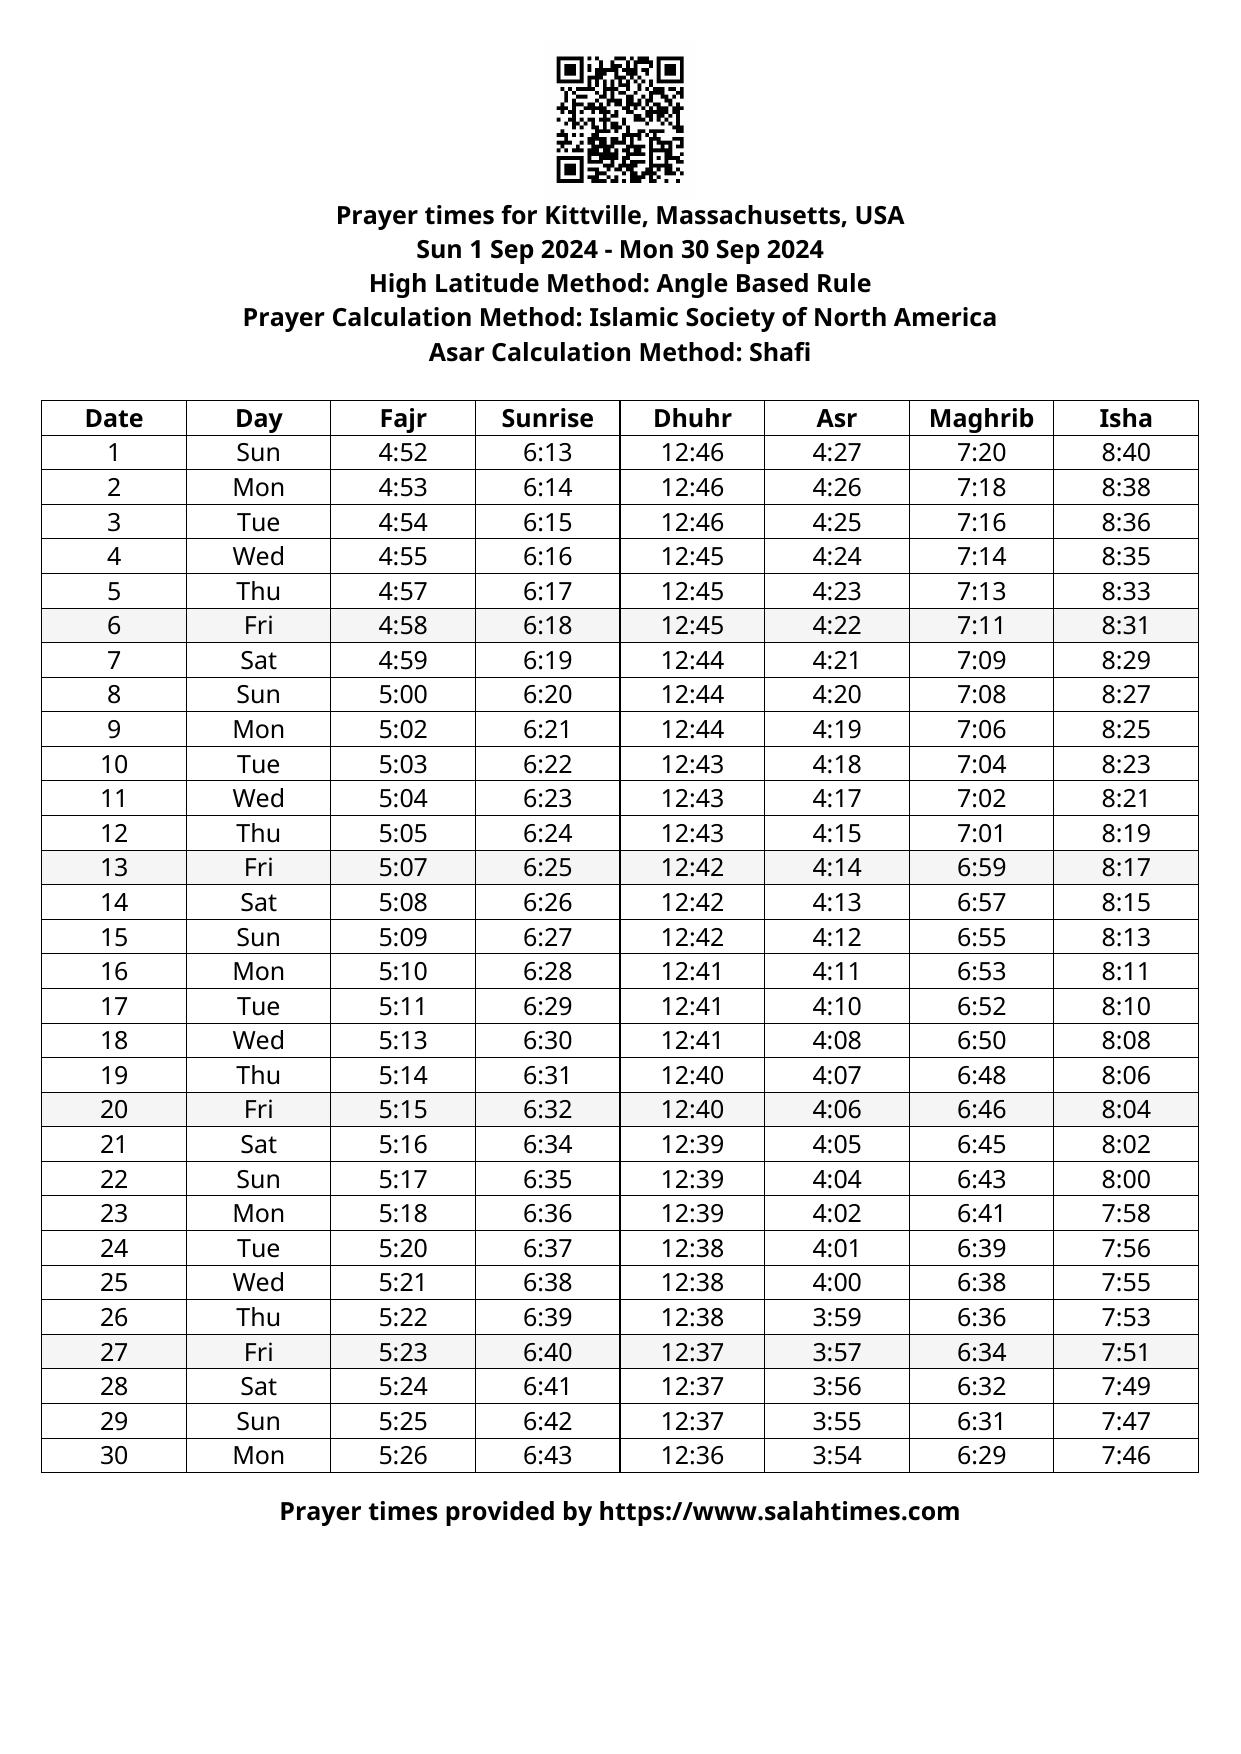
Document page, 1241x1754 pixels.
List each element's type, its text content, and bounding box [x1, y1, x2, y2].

table_cell 12:45 [621, 609, 764, 642]
table_cell 8:36 [1054, 505, 1198, 538]
table_cell 4:15 [765, 816, 909, 849]
table_cell 12:43 [621, 747, 764, 780]
table_cell 12:38 [621, 1231, 764, 1264]
table_cell 8:17 [1054, 851, 1198, 884]
table_cell 4:10 [765, 989, 909, 1022]
table_cell 8 [42, 678, 186, 711]
table_cell 5:23 [331, 1335, 475, 1368]
table_cell 12:39 [621, 1162, 764, 1195]
table_cell Tue [187, 989, 330, 1022]
table_cell 30 [42, 1439, 186, 1472]
table_cell 5:16 [331, 1127, 475, 1161]
table_cell 26 [42, 1300, 186, 1334]
table_cell 5:13 [331, 1024, 475, 1057]
table_cell 6:39 [476, 1300, 619, 1334]
table_cell 7:01 [910, 816, 1053, 849]
table_cell 11 [42, 781, 186, 815]
table_cell 14 [42, 885, 186, 919]
table_cell 12:38 [621, 1300, 764, 1334]
table_cell 6:50 [910, 1024, 1053, 1057]
table_cell 4:08 [765, 1024, 909, 1057]
table_cell 6:55 [910, 920, 1053, 953]
table_cell 6:34 [910, 1335, 1053, 1368]
table_cell 12:46 [621, 505, 764, 538]
table_cell 6:46 [910, 1093, 1053, 1126]
table_cell 5 [42, 574, 186, 607]
table_cell Thu [187, 816, 330, 849]
table_cell 8:21 [1054, 781, 1198, 815]
table_cell 7 [42, 643, 186, 677]
table_cell 6 [42, 609, 186, 642]
table_cell Mon [187, 1439, 330, 1472]
table_cell 8:23 [1054, 747, 1198, 780]
table_cell 4:52 [331, 436, 475, 469]
table_cell 5:14 [331, 1058, 475, 1092]
table_cell Wed [187, 1266, 330, 1299]
table_cell 12:46 [621, 436, 764, 469]
table_cell 6:29 [476, 989, 619, 1022]
table_cell 22 [42, 1162, 186, 1195]
table_cell 16 [42, 954, 186, 988]
table_cell 27 [42, 1335, 186, 1368]
table_cell 4:07 [765, 1058, 909, 1092]
table_cell 7:20 [910, 436, 1053, 469]
table_cell 6:23 [476, 781, 619, 815]
table_cell 3 [42, 505, 186, 538]
table_cell 5:21 [331, 1266, 475, 1299]
table_cell 7:14 [910, 539, 1053, 573]
table_cell Tue [187, 1231, 330, 1264]
table_cell 8:13 [1054, 920, 1198, 953]
text High Latitude Method: Angle Based Rule [42, 266, 1198, 300]
text Prayer Calculation Method: Islamic Society of North America [42, 300, 1198, 334]
table_cell Tue [187, 747, 330, 780]
table_header Fajr [331, 401, 475, 434]
table_cell 8:00 [1054, 1162, 1198, 1195]
table_cell 7:58 [1054, 1196, 1198, 1230]
table_cell 5:15 [331, 1093, 475, 1126]
table_cell 18 [42, 1024, 186, 1057]
table_cell 19 [42, 1058, 186, 1092]
table_header Sunrise [476, 401, 619, 434]
text Asar Calculation Method: Shafi [42, 334, 1198, 368]
table_cell 6:38 [476, 1266, 619, 1299]
table_cell 12:43 [621, 816, 764, 849]
table_cell 6:21 [476, 712, 619, 746]
table_cell 12:42 [621, 920, 764, 953]
table_cell 6:20 [476, 678, 619, 711]
table_cell 8:35 [1054, 539, 1198, 573]
table_cell 6:43 [476, 1439, 619, 1472]
table_cell 4:05 [765, 1127, 909, 1161]
table_cell 5:20 [331, 1231, 475, 1264]
table_cell 6:31 [910, 1404, 1053, 1437]
table_cell 7:53 [1054, 1300, 1198, 1334]
table_cell 3:56 [765, 1369, 909, 1403]
table_cell 6:32 [910, 1369, 1053, 1403]
table_cell 8:04 [1054, 1093, 1198, 1126]
table_cell 4:26 [765, 470, 909, 504]
table_cell 12:45 [621, 574, 764, 607]
table_cell 23 [42, 1196, 186, 1230]
table_cell 4:55 [331, 539, 475, 573]
table_cell 6:53 [910, 954, 1053, 988]
table_header Dhuhr [621, 401, 764, 434]
table_cell 25 [42, 1266, 186, 1299]
table_cell 5:03 [331, 747, 475, 780]
table_cell 12:40 [621, 1058, 764, 1092]
table_cell 4:18 [765, 747, 909, 780]
table_cell Mon [187, 712, 330, 746]
table_cell 6:18 [476, 609, 619, 642]
table_cell 12:41 [621, 989, 764, 1022]
table_cell 8:38 [1054, 470, 1198, 504]
table_cell 5:25 [331, 1404, 475, 1437]
table_cell 7:02 [910, 781, 1053, 815]
table_cell Fri [187, 609, 330, 642]
table_cell 12:44 [621, 712, 764, 746]
table_cell 3:57 [765, 1335, 909, 1368]
table_cell 8:25 [1054, 712, 1198, 746]
table_cell 6:41 [476, 1369, 619, 1403]
table_cell 4:00 [765, 1266, 909, 1299]
table_cell 4:21 [765, 643, 909, 677]
table_cell Sat [187, 885, 330, 919]
table_cell 3:59 [765, 1300, 909, 1334]
table_cell 6:34 [476, 1127, 619, 1161]
table_cell 8:33 [1054, 574, 1198, 607]
table_cell 4 [42, 539, 186, 573]
table_cell Wed [187, 539, 330, 573]
table_cell 5:17 [331, 1162, 475, 1195]
table_cell 6:38 [910, 1266, 1053, 1299]
table_cell 12:46 [621, 470, 764, 504]
table_cell 6:36 [910, 1300, 1053, 1334]
table_cell 12:41 [621, 954, 764, 988]
table_cell 17 [42, 989, 186, 1022]
table_cell 12:43 [621, 781, 764, 815]
table_cell 1 [42, 436, 186, 469]
table_cell 7:08 [910, 678, 1053, 711]
table_cell 7:04 [910, 747, 1053, 780]
table_cell 8:15 [1054, 885, 1198, 919]
table_cell Sat [187, 1369, 330, 1403]
table_cell 6:13 [476, 436, 619, 469]
table_cell 4:19 [765, 712, 909, 746]
table_cell 6:57 [910, 885, 1053, 919]
table_cell 8:27 [1054, 678, 1198, 711]
table_cell 6:42 [476, 1404, 619, 1437]
table_cell 7:55 [1054, 1266, 1198, 1299]
table_cell 8:11 [1054, 954, 1198, 988]
table_cell 6:28 [476, 954, 619, 988]
table_cell 4:02 [765, 1196, 909, 1230]
table_cell 12:44 [621, 643, 764, 677]
table_cell 6:39 [910, 1231, 1053, 1264]
table_header Maghrib [910, 401, 1053, 434]
table_cell 4:53 [331, 470, 475, 504]
table_cell 6:45 [910, 1127, 1053, 1161]
table_cell 5:09 [331, 920, 475, 953]
table_cell 6:37 [476, 1231, 619, 1264]
table_cell 12:37 [621, 1404, 764, 1437]
table_cell 4:01 [765, 1231, 909, 1264]
table_cell 13 [42, 851, 186, 884]
table_header Date [42, 401, 186, 434]
table_cell 5:08 [331, 885, 475, 919]
table_header Day [187, 401, 330, 434]
table_cell Sun [187, 1404, 330, 1437]
table_cell 5:10 [331, 954, 475, 988]
table_cell 2 [42, 470, 186, 504]
table_cell 4:04 [765, 1162, 909, 1195]
table_cell 29 [42, 1404, 186, 1437]
table_cell 5:18 [331, 1196, 475, 1230]
table_cell Fri [187, 851, 330, 884]
table_cell 7:06 [910, 712, 1053, 746]
table_cell Thu [187, 1300, 330, 1334]
table_cell 3:55 [765, 1404, 909, 1437]
table_cell Fri [187, 1335, 330, 1368]
table_cell 5:04 [331, 781, 475, 815]
table_cell 4:57 [331, 574, 475, 607]
table_cell 4:06 [765, 1093, 909, 1126]
table_cell 6:52 [910, 989, 1053, 1022]
table_cell 12 [42, 816, 186, 849]
table_cell Thu [187, 574, 330, 607]
table_cell Sun [187, 436, 330, 469]
table_cell 5:26 [331, 1439, 475, 1472]
table_cell 4:27 [765, 436, 909, 469]
table_cell 12:42 [621, 851, 764, 884]
table_cell 6:25 [476, 851, 619, 884]
table_cell 8:31 [1054, 609, 1198, 642]
table_cell 6:19 [476, 643, 619, 677]
table_cell 6:31 [476, 1058, 619, 1092]
table_cell 5:22 [331, 1300, 475, 1334]
table_header Asr [765, 401, 909, 434]
table_cell 4:58 [331, 609, 475, 642]
table_cell 6:36 [476, 1196, 619, 1230]
table_cell 3:54 [765, 1439, 909, 1472]
table_cell 5:07 [331, 851, 475, 884]
table_cell 7:16 [910, 505, 1053, 538]
table_cell 8:40 [1054, 436, 1198, 469]
table_cell 7:49 [1054, 1369, 1198, 1403]
table_cell 12:37 [621, 1369, 764, 1403]
table_cell 5:00 [331, 678, 475, 711]
table_cell 12:45 [621, 539, 764, 573]
table_cell 8:08 [1054, 1024, 1198, 1057]
table_cell 6:48 [910, 1058, 1053, 1092]
table_cell 7:47 [1054, 1404, 1198, 1437]
table_cell 5:24 [331, 1369, 475, 1403]
table_cell 12:42 [621, 885, 764, 919]
table_cell 6:22 [476, 747, 619, 780]
table_cell 6:27 [476, 920, 619, 953]
table_cell 4:59 [331, 643, 475, 677]
table_cell Wed [187, 1024, 330, 1057]
table_cell 7:18 [910, 470, 1053, 504]
table_cell 4:24 [765, 539, 909, 573]
table_cell 12:39 [621, 1127, 764, 1161]
table_cell 6:16 [476, 539, 619, 573]
table_cell 6:43 [910, 1162, 1053, 1195]
table_cell 6:35 [476, 1162, 619, 1195]
table_cell 12:40 [621, 1093, 764, 1126]
table_cell 4:54 [331, 505, 475, 538]
table_cell 4:11 [765, 954, 909, 988]
table_cell Sat [187, 643, 330, 677]
table_cell 4:20 [765, 678, 909, 711]
table_cell 12:44 [621, 678, 764, 711]
table_cell 7:56 [1054, 1231, 1198, 1264]
table_cell 4:14 [765, 851, 909, 884]
table_cell 24 [42, 1231, 186, 1264]
table_cell Thu [187, 1058, 330, 1092]
table_cell 12:39 [621, 1196, 764, 1230]
table_cell 6:32 [476, 1093, 619, 1126]
table_cell 6:17 [476, 574, 619, 607]
table_cell Sun [187, 1162, 330, 1195]
table_cell 6:41 [910, 1196, 1053, 1230]
table_cell 28 [42, 1369, 186, 1403]
text Prayer times for Kittville, Massachusetts, USA [42, 198, 1198, 232]
table_cell 8:06 [1054, 1058, 1198, 1092]
table_cell Wed [187, 781, 330, 815]
table_cell 7:51 [1054, 1335, 1198, 1368]
table_cell Fri [187, 1093, 330, 1126]
text Prayer times provided by https://www.salahtimes.com [42, 1494, 1198, 1528]
table_cell 12:37 [621, 1335, 764, 1368]
table_cell 10 [42, 747, 186, 780]
table_cell Mon [187, 1196, 330, 1230]
text Sun 1 Sep 2024 - Mon 30 Sep 2024 [42, 232, 1198, 266]
table_cell 20 [42, 1093, 186, 1126]
table_cell 12:36 [621, 1439, 764, 1472]
table_cell 4:13 [765, 885, 909, 919]
table_cell 6:26 [476, 885, 619, 919]
table_cell Sun [187, 678, 330, 711]
table_cell 4:25 [765, 505, 909, 538]
table_cell 6:29 [910, 1439, 1053, 1472]
table_cell 5:11 [331, 989, 475, 1022]
table_cell 6:14 [476, 470, 619, 504]
table_cell 9 [42, 712, 186, 746]
table_cell 5:05 [331, 816, 475, 849]
table_cell 15 [42, 920, 186, 953]
table_cell 4:23 [765, 574, 909, 607]
table_cell 8:02 [1054, 1127, 1198, 1161]
table_cell Sun [187, 920, 330, 953]
table_cell 4:22 [765, 609, 909, 642]
table_cell 6:24 [476, 816, 619, 849]
table_cell 6:40 [476, 1335, 619, 1368]
table_cell Mon [187, 954, 330, 988]
table_cell 12:38 [621, 1266, 764, 1299]
table_cell 6:15 [476, 505, 619, 538]
table_cell 12:41 [621, 1024, 764, 1057]
table_cell 7:09 [910, 643, 1053, 677]
table_cell 8:19 [1054, 816, 1198, 849]
table_cell Mon [187, 470, 330, 504]
table_cell 8:10 [1054, 989, 1198, 1022]
table_cell 6:59 [910, 851, 1053, 884]
table_cell 7:46 [1054, 1439, 1198, 1472]
table_cell Tue [187, 505, 330, 538]
table_cell 4:17 [765, 781, 909, 815]
table_cell 4:12 [765, 920, 909, 953]
table_cell 7:11 [910, 609, 1053, 642]
table_cell Sat [187, 1127, 330, 1161]
table_cell 6:30 [476, 1024, 619, 1057]
table_cell 5:02 [331, 712, 475, 746]
table_cell 8:29 [1054, 643, 1198, 677]
picture [542, 41, 699, 198]
table_cell 21 [42, 1127, 186, 1161]
table_header Isha [1054, 401, 1198, 434]
table_cell 7:13 [910, 574, 1053, 607]
